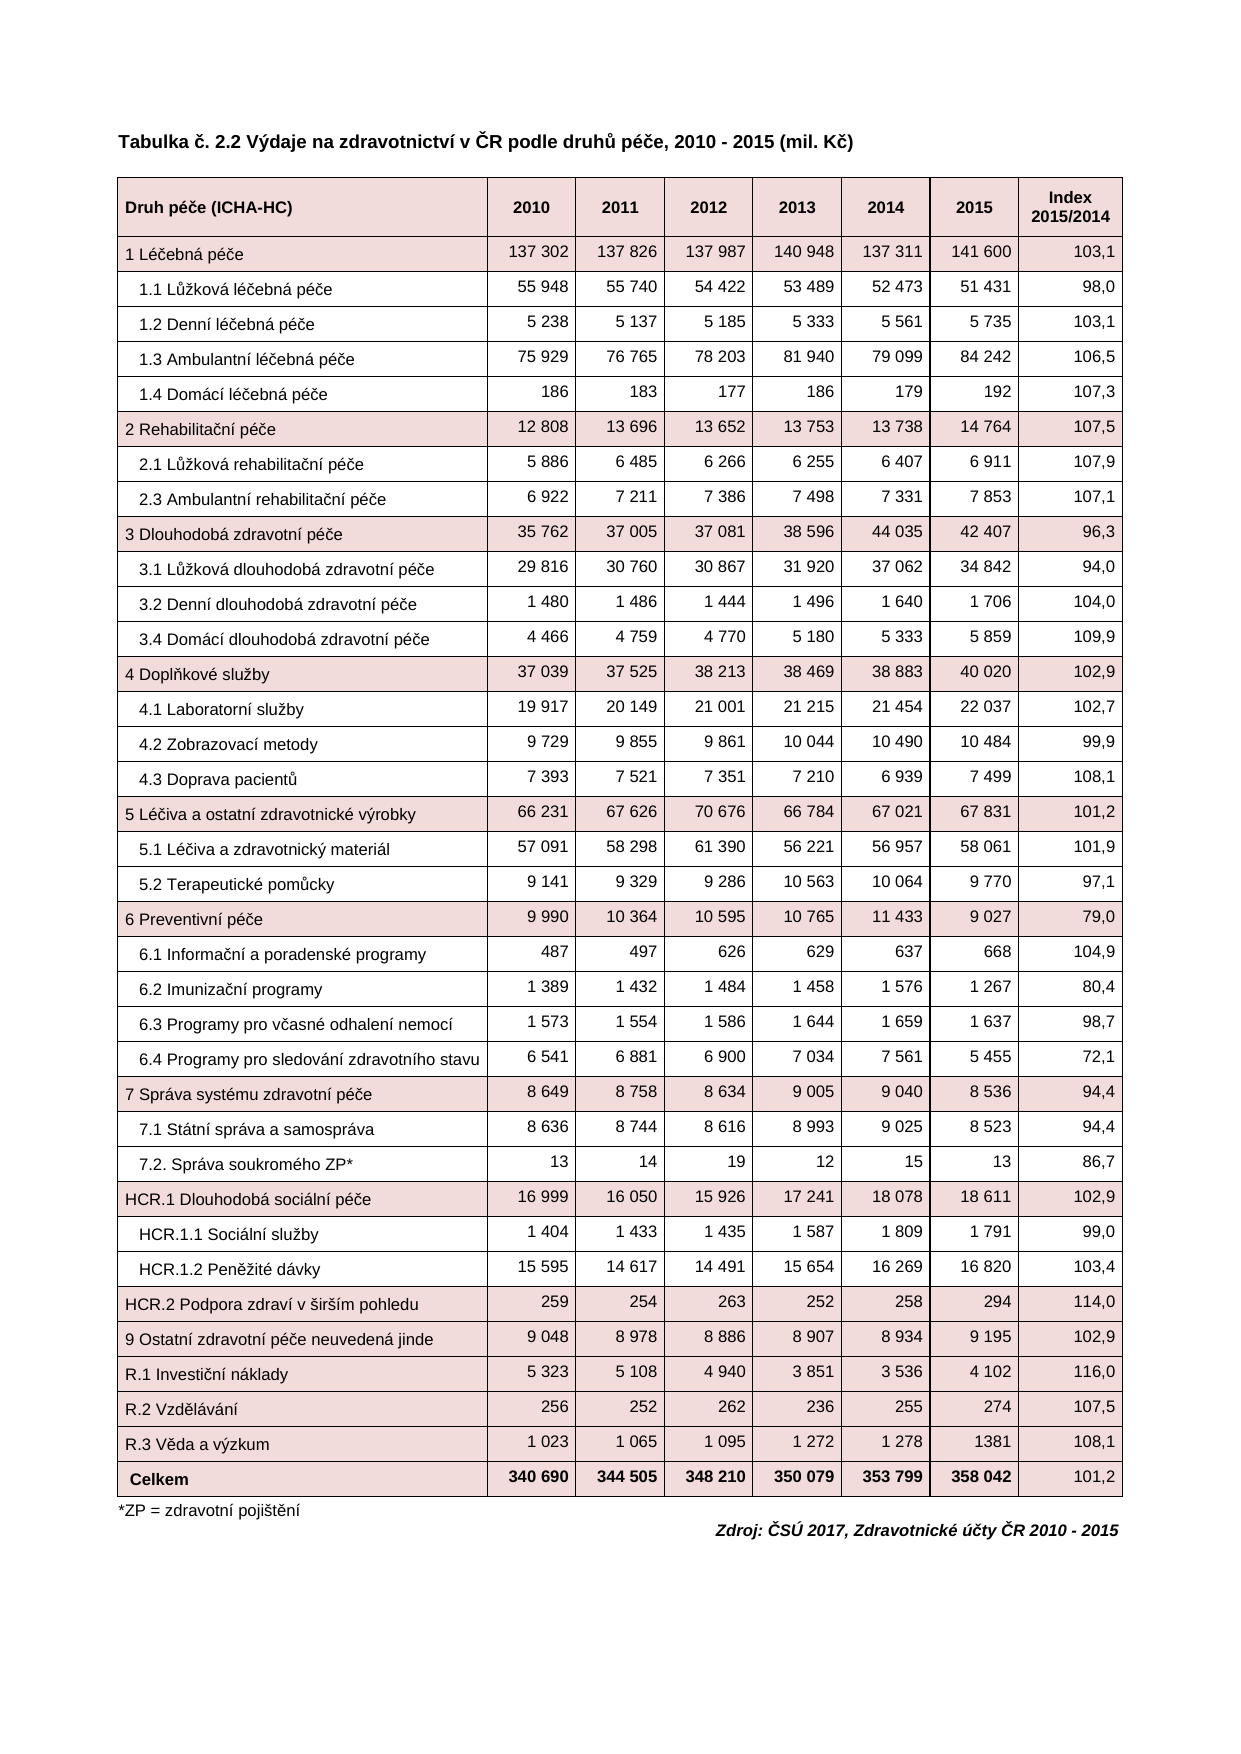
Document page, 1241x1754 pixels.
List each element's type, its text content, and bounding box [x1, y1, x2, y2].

table_cell 7 211 [576, 482, 664, 516]
table_cell 12 808 [488, 412, 575, 446]
table_cell 13 [488, 1147, 575, 1181]
table_cell 4 Doplňkové služby [118, 657, 487, 691]
table_cell 42 407 [931, 517, 1018, 551]
table_cell HCR.1.1 Sociální služby [118, 1217, 487, 1251]
table_cell 44 035 [842, 517, 929, 551]
table_cell 626 [665, 937, 752, 971]
table_cell 263 [665, 1287, 752, 1321]
table_cell 9 855 [576, 727, 664, 761]
table_cell 1 554 [576, 1007, 664, 1041]
table_cell 14 764 [931, 412, 1018, 446]
table_cell 51 431 [931, 272, 1018, 306]
table_cell 19 917 [488, 692, 575, 726]
table_cell 8 636 [488, 1112, 575, 1146]
table_cell 192 [931, 377, 1018, 411]
table_cell 75 929 [488, 342, 575, 376]
table_cell 107,1 [1019, 482, 1122, 516]
table_cell 15 595 [488, 1252, 575, 1286]
table_cell 10 064 [842, 867, 929, 901]
table_cell 102,9 [1019, 657, 1122, 691]
table_cell 7 561 [842, 1042, 929, 1076]
table_cell 5 137 [576, 307, 664, 341]
table_cell 629 [753, 937, 841, 971]
table_cell 236 [753, 1392, 841, 1426]
table_cell 2.1 Lůžková rehabilitační péče [118, 447, 487, 481]
table_cell 137 311 [842, 237, 929, 271]
table_cell 79,0 [1019, 902, 1122, 936]
table_cell 252 [576, 1392, 664, 1426]
table_cell 21 454 [842, 692, 929, 726]
table_cell 79 099 [842, 342, 929, 376]
table_cell 58 061 [931, 832, 1018, 866]
table_cell 67 021 [842, 797, 929, 831]
table_cell 109,9 [1019, 622, 1122, 656]
table_cell 1 278 [842, 1427, 929, 1461]
table_cell 96,3 [1019, 517, 1122, 551]
table_cell 1 637 [931, 1007, 1018, 1041]
table_cell 72,1 [1019, 1042, 1122, 1076]
table_cell 102,9 [1019, 1322, 1122, 1356]
table_cell 487 [488, 937, 575, 971]
table_cell 56 221 [753, 832, 841, 866]
table_cell 2 Rehabilitační péče [118, 412, 487, 446]
table_cell 6 922 [488, 482, 575, 516]
table_cell 1 480 [488, 587, 575, 621]
table_cell 103,1 [1019, 307, 1122, 341]
table_cell 94,4 [1019, 1112, 1122, 1146]
table_cell 6.1 Informační a poradenské programy [118, 937, 487, 971]
table_cell 8 934 [842, 1322, 929, 1356]
table_cell 66 231 [488, 797, 575, 831]
table_cell 38 469 [753, 657, 841, 691]
table_cell 15 926 [665, 1182, 752, 1216]
table_cell 7 521 [576, 762, 664, 796]
table_header 2015 [931, 178, 1018, 236]
table_cell 5 859 [931, 622, 1018, 656]
table_cell 6 900 [665, 1042, 752, 1076]
table_cell 344 505 [576, 1462, 664, 1496]
table_cell 5 333 [842, 622, 929, 656]
table_cell 8 978 [576, 1322, 664, 1356]
table_cell 1.4 Domácí léčebná péče [118, 377, 487, 411]
table_header 2011 [576, 178, 664, 236]
table_cell 15 [842, 1147, 929, 1181]
table_cell 294 [931, 1287, 1018, 1321]
table_cell 4.1 Laboratorní služby [118, 692, 487, 726]
table_cell 5 333 [753, 307, 841, 341]
table_header Index 2015/2014 [1019, 178, 1122, 236]
table_cell 17 241 [753, 1182, 841, 1216]
table_cell 10 490 [842, 727, 929, 761]
table_cell 20 149 [576, 692, 664, 726]
table_cell 1381 [931, 1427, 1018, 1461]
table_cell 108,1 [1019, 762, 1122, 796]
table_cell 9 Ostatní zdravotní péče neuvedená jinde [118, 1322, 487, 1356]
table_cell 7 351 [665, 762, 752, 796]
table_cell 94,4 [1019, 1077, 1122, 1111]
table_cell 7 210 [753, 762, 841, 796]
table_cell 9 329 [576, 867, 664, 901]
table_cell 16 269 [842, 1252, 929, 1286]
table_cell 38 883 [842, 657, 929, 691]
table_cell 1 435 [665, 1217, 752, 1251]
table_cell Celkem [118, 1462, 487, 1496]
table_cell 7 Správa systému zdravotní péče [118, 1077, 487, 1111]
table_cell 16 050 [576, 1182, 664, 1216]
table_cell 5 238 [488, 307, 575, 341]
table_cell 1 706 [931, 587, 1018, 621]
table_cell 274 [931, 1392, 1018, 1426]
table_cell 1 095 [665, 1427, 752, 1461]
table_cell 4.3 Doprava pacientů [118, 762, 487, 796]
table_cell 107,9 [1019, 447, 1122, 481]
table_cell 13 [931, 1147, 1018, 1181]
table_cell 6.2 Imunizační programy [118, 972, 487, 1006]
table_cell 3 Dlouhodobá zdravotní péče [118, 517, 487, 551]
table_cell 358 042 [931, 1462, 1018, 1496]
table_cell 21 001 [665, 692, 752, 726]
table_cell 9 027 [931, 902, 1018, 936]
table_cell 4 466 [488, 622, 575, 656]
table_cell 9 141 [488, 867, 575, 901]
table_cell 107,3 [1019, 377, 1122, 411]
table_cell 1 267 [931, 972, 1018, 1006]
table_cell 21 215 [753, 692, 841, 726]
table_cell 1 576 [842, 972, 929, 1006]
table_cell 6.4 Programy pro sledování zdravotního stavu [118, 1042, 487, 1076]
table_cell 140 948 [753, 237, 841, 271]
table_cell 37 081 [665, 517, 752, 551]
text *ZP = zdravotní pojištění [118, 1501, 1122, 1520]
table_cell 1 791 [931, 1217, 1018, 1251]
table_cell 14 [576, 1147, 664, 1181]
table_cell 35 762 [488, 517, 575, 551]
table_cell 9 048 [488, 1322, 575, 1356]
table_cell 103,4 [1019, 1252, 1122, 1286]
table_cell 54 422 [665, 272, 752, 306]
table_cell 256 [488, 1392, 575, 1426]
table_cell 252 [753, 1287, 841, 1321]
table_cell 8 758 [576, 1077, 664, 1111]
table_cell 7 499 [931, 762, 1018, 796]
table_cell 497 [576, 937, 664, 971]
table_cell 7.2. Správa soukromého ZP* [118, 1147, 487, 1181]
table_cell 98,7 [1019, 1007, 1122, 1041]
table_cell 67 831 [931, 797, 1018, 831]
table_cell 8 744 [576, 1112, 664, 1146]
table_cell 98,0 [1019, 272, 1122, 306]
table_cell 348 210 [665, 1462, 752, 1496]
table_cell 7 034 [753, 1042, 841, 1076]
table_cell 9 286 [665, 867, 752, 901]
table_cell 137 302 [488, 237, 575, 271]
table_cell 7 393 [488, 762, 575, 796]
table_cell 3.4 Domácí dlouhodobá zdravotní péče [118, 622, 487, 656]
table_cell 1 272 [753, 1427, 841, 1461]
table_cell 57 091 [488, 832, 575, 866]
table_cell 255 [842, 1392, 929, 1426]
table_cell 5 108 [576, 1357, 664, 1391]
table_cell 30 867 [665, 552, 752, 586]
table_cell 107,5 [1019, 1392, 1122, 1426]
table_cell 1 573 [488, 1007, 575, 1041]
table_cell 8 649 [488, 1077, 575, 1111]
table_cell 8 616 [665, 1112, 752, 1146]
table_cell 5 455 [931, 1042, 1018, 1076]
table_cell 3.1 Lůžková dlouhodobá zdravotní péče [118, 552, 487, 586]
table_cell 350 079 [753, 1462, 841, 1496]
table_cell R.1 Investiční náklady [118, 1357, 487, 1391]
table_cell 1 586 [665, 1007, 752, 1041]
table_cell 29 816 [488, 552, 575, 586]
table_cell 4 940 [665, 1357, 752, 1391]
table_header 2012 [665, 178, 752, 236]
table_cell 5.2 Terapeutické pomůcky [118, 867, 487, 901]
table_cell 97,1 [1019, 867, 1122, 901]
table_cell 186 [488, 377, 575, 411]
table_cell 7 386 [665, 482, 752, 516]
table_cell 6 Preventivní péče [118, 902, 487, 936]
table_cell 80,4 [1019, 972, 1122, 1006]
table_cell 6 911 [931, 447, 1018, 481]
table_cell 13 652 [665, 412, 752, 446]
table_cell 258 [842, 1287, 929, 1321]
table_cell 1 659 [842, 1007, 929, 1041]
table_cell 38 213 [665, 657, 752, 691]
table_cell 5 185 [665, 307, 752, 341]
table_cell 14 491 [665, 1252, 752, 1286]
table_cell 61 390 [665, 832, 752, 866]
table_cell 1 644 [753, 1007, 841, 1041]
table_cell 3.2 Denní dlouhodobá zdravotní péče [118, 587, 487, 621]
table_cell 52 473 [842, 272, 929, 306]
table_cell 1 640 [842, 587, 929, 621]
table_cell 4 102 [931, 1357, 1018, 1391]
text Zdroj: ČSÚ 2017, Zdravotnické účty ČR 2010 - 2015 [118, 1520, 1166, 1539]
table_cell 6 266 [665, 447, 752, 481]
table_cell 1 809 [842, 1217, 929, 1251]
table_cell 30 760 [576, 552, 664, 586]
table_cell 37 062 [842, 552, 929, 586]
table_cell 19 [665, 1147, 752, 1181]
table_cell 1.2 Denní léčebná péče [118, 307, 487, 341]
table_cell 18 611 [931, 1182, 1018, 1216]
table_cell 101,9 [1019, 832, 1122, 866]
table_cell 137 987 [665, 237, 752, 271]
table_cell 7 498 [753, 482, 841, 516]
table_cell 668 [931, 937, 1018, 971]
table_cell 6 541 [488, 1042, 575, 1076]
table_cell 22 037 [931, 692, 1018, 726]
table_cell 1 486 [576, 587, 664, 621]
table_cell 9 025 [842, 1112, 929, 1146]
table_cell 102,7 [1019, 692, 1122, 726]
table_cell 13 753 [753, 412, 841, 446]
table_cell 10 484 [931, 727, 1018, 761]
table_cell 1 496 [753, 587, 841, 621]
table_cell 1 484 [665, 972, 752, 1006]
table_cell 12 [753, 1147, 841, 1181]
table_cell 102,9 [1019, 1182, 1122, 1216]
table_cell 254 [576, 1287, 664, 1321]
table_cell 103,1 [1019, 237, 1122, 271]
table_cell 37 005 [576, 517, 664, 551]
table_cell 6 939 [842, 762, 929, 796]
table_cell 8 536 [931, 1077, 1018, 1111]
table_cell 2.3 Ambulantní rehabilitační péče [118, 482, 487, 516]
table_cell 8 993 [753, 1112, 841, 1146]
table_header 2010 [488, 178, 575, 236]
table_header Druh péče (ICHA-HC) [118, 178, 487, 236]
table_cell 58 298 [576, 832, 664, 866]
table_cell 8 907 [753, 1322, 841, 1356]
table_cell 259 [488, 1287, 575, 1321]
table_cell 13 696 [576, 412, 664, 446]
table_cell 6 407 [842, 447, 929, 481]
table_cell 67 626 [576, 797, 664, 831]
table_cell 107,5 [1019, 412, 1122, 446]
table_cell 18 078 [842, 1182, 929, 1216]
table_cell 31 920 [753, 552, 841, 586]
table_cell 1 444 [665, 587, 752, 621]
table_cell 340 690 [488, 1462, 575, 1496]
table_cell HCR.1.2 Peněžité dávky [118, 1252, 487, 1286]
table_cell 81 940 [753, 342, 841, 376]
table_cell 10 595 [665, 902, 752, 936]
table_cell 10 765 [753, 902, 841, 936]
table_cell 1 458 [753, 972, 841, 1006]
table_cell 34 842 [931, 552, 1018, 586]
table_cell 5 Léčiva a ostatní zdravotnické výrobky [118, 797, 487, 831]
table_cell 15 654 [753, 1252, 841, 1286]
table_cell 262 [665, 1392, 752, 1426]
table_cell 1 023 [488, 1427, 575, 1461]
table_cell 86,7 [1019, 1147, 1122, 1181]
table_cell 6.3 Programy pro včasné odhalení nemocí [118, 1007, 487, 1041]
table_cell 78 203 [665, 342, 752, 376]
table_cell 3 536 [842, 1357, 929, 1391]
table_cell 186 [753, 377, 841, 411]
table_cell 108,1 [1019, 1427, 1122, 1461]
table_cell 1 389 [488, 972, 575, 1006]
table_header 2014 [842, 178, 929, 236]
table_cell HCR.1 Dlouhodobá sociální péče [118, 1182, 487, 1216]
table_cell 66 784 [753, 797, 841, 831]
table_cell 99,9 [1019, 727, 1122, 761]
table_cell 55 740 [576, 272, 664, 306]
table_cell 94,0 [1019, 552, 1122, 586]
table_cell 637 [842, 937, 929, 971]
table_cell 177 [665, 377, 752, 411]
table_cell 10 044 [753, 727, 841, 761]
table_cell 7 853 [931, 482, 1018, 516]
table_cell 101,2 [1019, 1462, 1122, 1496]
table_cell 104,0 [1019, 587, 1122, 621]
table_cell 9 195 [931, 1322, 1018, 1356]
table_cell 37 039 [488, 657, 575, 691]
table_cell 37 525 [576, 657, 664, 691]
table_cell 1 404 [488, 1217, 575, 1251]
table_cell 9 990 [488, 902, 575, 936]
table_cell 8 634 [665, 1077, 752, 1111]
table_cell 5.1 Léčiva a zdravotnický materiál [118, 832, 487, 866]
table_cell 9 729 [488, 727, 575, 761]
table_cell 1.1 Lůžková léčebná péče [118, 272, 487, 306]
table_cell 40 020 [931, 657, 1018, 691]
table_cell 6 881 [576, 1042, 664, 1076]
table_cell 11 433 [842, 902, 929, 936]
table_cell 114,0 [1019, 1287, 1122, 1321]
table_cell 1.3 Ambulantní léčebná péče [118, 342, 487, 376]
table_cell 99,0 [1019, 1217, 1122, 1251]
table_cell 76 765 [576, 342, 664, 376]
table_cell 13 738 [842, 412, 929, 446]
table_cell 137 826 [576, 237, 664, 271]
table_cell 5 180 [753, 622, 841, 656]
table_cell 3 851 [753, 1357, 841, 1391]
table_cell 1 065 [576, 1427, 664, 1461]
table_cell 10 563 [753, 867, 841, 901]
table_cell 9 861 [665, 727, 752, 761]
table_cell 38 596 [753, 517, 841, 551]
table_cell 53 489 [753, 272, 841, 306]
table_cell 1 587 [753, 1217, 841, 1251]
table_cell 179 [842, 377, 929, 411]
table_cell 70 676 [665, 797, 752, 831]
table_cell 5 323 [488, 1357, 575, 1391]
table_cell 4 759 [576, 622, 664, 656]
table_cell 8 523 [931, 1112, 1018, 1146]
table_cell 9 770 [931, 867, 1018, 901]
table_cell 141 600 [931, 237, 1018, 271]
table_cell 16 820 [931, 1252, 1018, 1286]
table_cell 106,5 [1019, 342, 1122, 376]
text Tabulka č. 2.2 Výdaje na zdravotnictví v ČR podle druhů péče, 2010 - 2015 (mil. Kč) [118, 131, 1122, 152]
table_cell 1 433 [576, 1217, 664, 1251]
table_cell 84 242 [931, 342, 1018, 376]
table_cell 183 [576, 377, 664, 411]
table_cell 5 886 [488, 447, 575, 481]
table_cell HCR.2 Podpora zdraví v širším pohledu [118, 1287, 487, 1321]
table_cell 104,9 [1019, 937, 1122, 971]
table_cell 6 485 [576, 447, 664, 481]
table_cell 5 561 [842, 307, 929, 341]
table_cell 55 948 [488, 272, 575, 306]
table_cell 1 432 [576, 972, 664, 1006]
table_cell 101,2 [1019, 797, 1122, 831]
table_cell 353 799 [842, 1462, 929, 1496]
table_header 2013 [753, 178, 841, 236]
table_cell 10 364 [576, 902, 664, 936]
table_cell 9 005 [753, 1077, 841, 1111]
table_cell 5 735 [931, 307, 1018, 341]
table_cell 116,0 [1019, 1357, 1122, 1391]
table_cell 16 999 [488, 1182, 575, 1216]
table_cell 4 770 [665, 622, 752, 656]
table_cell 1 Léčebná péče [118, 237, 487, 271]
table_cell 8 886 [665, 1322, 752, 1356]
table_cell R.3 Věda a výzkum [118, 1427, 487, 1461]
table_cell R.2 Vzdělávání [118, 1392, 487, 1426]
table_cell 7.1 Státní správa a samospráva [118, 1112, 487, 1146]
table_cell 6 255 [753, 447, 841, 481]
table_cell 9 040 [842, 1077, 929, 1111]
table_cell 56 957 [842, 832, 929, 866]
table_cell 14 617 [576, 1252, 664, 1286]
table_cell 4.2 Zobrazovací metody [118, 727, 487, 761]
table_cell 7 331 [842, 482, 929, 516]
